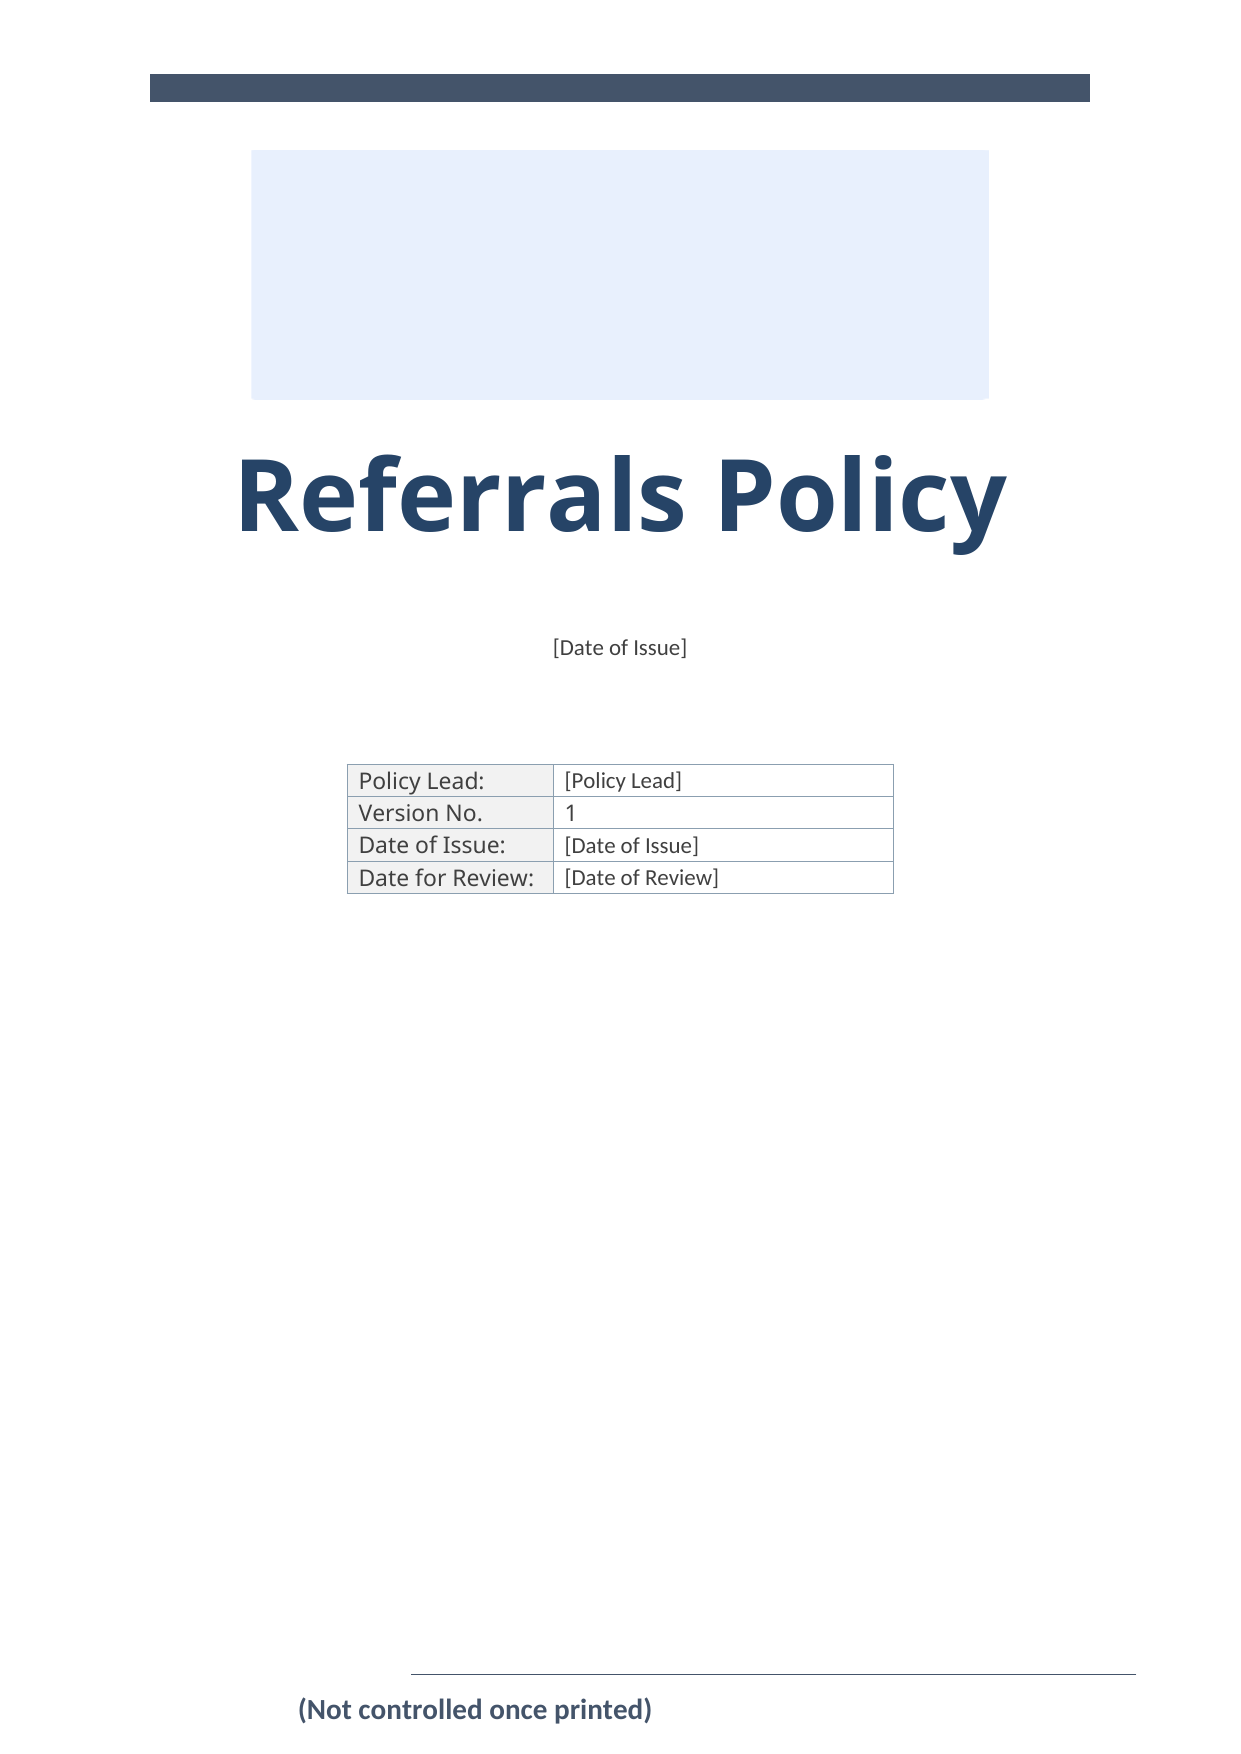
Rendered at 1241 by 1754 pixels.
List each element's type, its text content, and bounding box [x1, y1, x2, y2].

picture [251, 150, 989, 400]
table_header Policy Lead: [348, 765, 553, 796]
table_cell Date of Issue: [348, 829, 553, 861]
table_cell Date for Review: [348, 862, 553, 893]
text Referrals Policy [150, 424, 1090, 561]
table_cell Version No. [348, 797, 553, 828]
table_cell 1 [554, 797, 893, 828]
